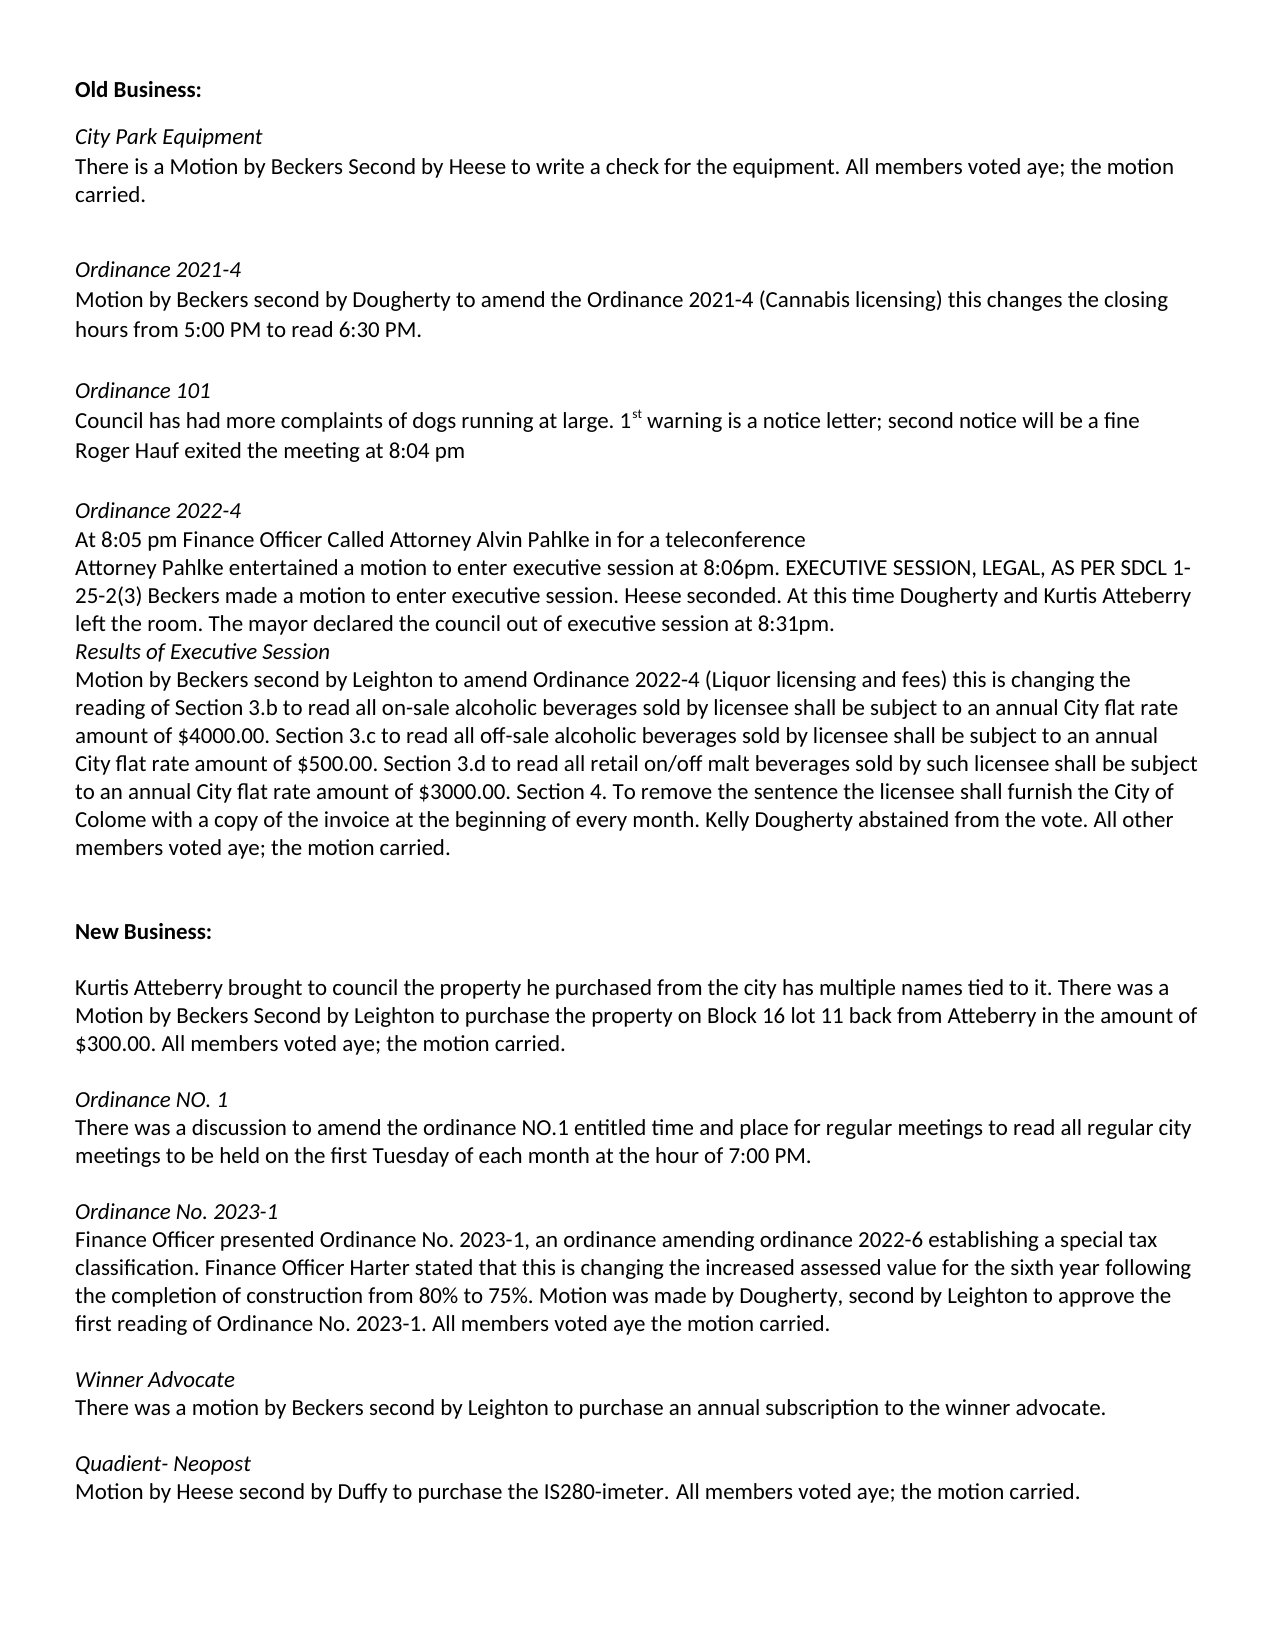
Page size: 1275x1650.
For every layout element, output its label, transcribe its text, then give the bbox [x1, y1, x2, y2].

text Results of Executive Session [75, 637, 1200, 665]
text Motion by Heese second by Duffy to purchase the IS280-imeter. All members voted aye; the motion carried. [75, 1477, 1200, 1505]
text Kurtis Atteberry brought to council the property he purchased from the city has multiple names tied to it. There was a Motion by Beckers Second by Leighton to purchase the property on Block 16 lot 11 back from Atteberry in the amount of $300.00. All members voted aye; the motion carried. [75, 973, 1200, 1057]
text Finance Officer presented Ordinance No. 2023-1, an ordinance amending ordinance 2022-6 establishing a special tax classification. Finance Officer Harter stated that this is changing the increased assessed value for the sixth year following the completion of construction from 80% to 75%. Motion was made by Dougherty, second by Leighton to approve the first reading of Ordinance No. 2023-1. All members voted aye the motion carried. [75, 1225, 1200, 1337]
text City Park Equipment [75, 122, 1200, 150]
text There was a discussion to amend the ordinance NO.1 entitled time and place for regular meetings to read all regular city meetings to be held on the first Tuesday of each month at the hour of 7:00 PM. [75, 1113, 1200, 1169]
text Attorney Pahlke entertained a motion to enter executive session at 8:06pm. EXECUTIVE SESSION, LEGAL, AS PER SDCL 1-25-2(3) Beckers made a motion to enter executive session. Heese seconded. At this time Dougherty and Kurtis Atteberry left the room. The mayor declared the council out of executive session at 8:31pm. [75, 553, 1200, 637]
text Council has had more complaints of dogs running at large. 1st warning is a notice letter; second notice will be a fine [75, 406, 1200, 434]
text Motion by Beckers second by Dougherty to amend the Ordinance 2021-4 (Cannabis licensing) this changes the closing hours from 5:00 PM to read 6:30 PM. [75, 285, 1200, 343]
text There is a Motion by Beckers Second by Heese to write a check for the equipment. All members voted aye; the motion carried. [75, 152, 1200, 208]
text Ordinance 2021-4 [75, 255, 1200, 283]
text At 8:05 pm Finance Officer Called Attorney Alvin Pahlke in for a teleconference [75, 525, 1200, 553]
text Ordinance NO. 1 [75, 1085, 1200, 1113]
text Quadient- Neopost [75, 1449, 1200, 1477]
text New Business: [75, 917, 1200, 945]
text Old Business: [75, 75, 1200, 103]
text Ordinance 101 [75, 376, 1200, 404]
text Roger Hauf exited the meeting at 8:04 pm [75, 436, 1200, 464]
text Motion by Beckers second by Leighton to amend Ordinance 2022-4 (Liquor licensing and fees) this is changing the reading of Section 3.b to read all on-sale alcoholic beverages sold by licensee shall be subject to an annual City flat rate amount of $4000.00. Section 3.c to read all off-sale alcoholic beverages sold by licensee shall be subject to an annual City flat rate amount of $500.00. Section 3.d to read all retail on/off malt beverages sold by such licensee shall be subject to an annual City flat rate amount of $3000.00. Section 4. To remove the sentence the licensee shall furnish the City of Colome with a copy of the invoice at the beginning of every month. Kelly Dougherty abstained from the vote. All other members voted aye; the motion carried. [75, 665, 1200, 861]
text Ordinance No. 2023-1 [75, 1197, 1200, 1225]
text There was a motion by Beckers second by Leighton to purchase an annual subscription to the winner advocate. [75, 1393, 1200, 1421]
text Winner Advocate [75, 1365, 1200, 1393]
text Ordinance 2022-4 [75, 497, 1200, 525]
